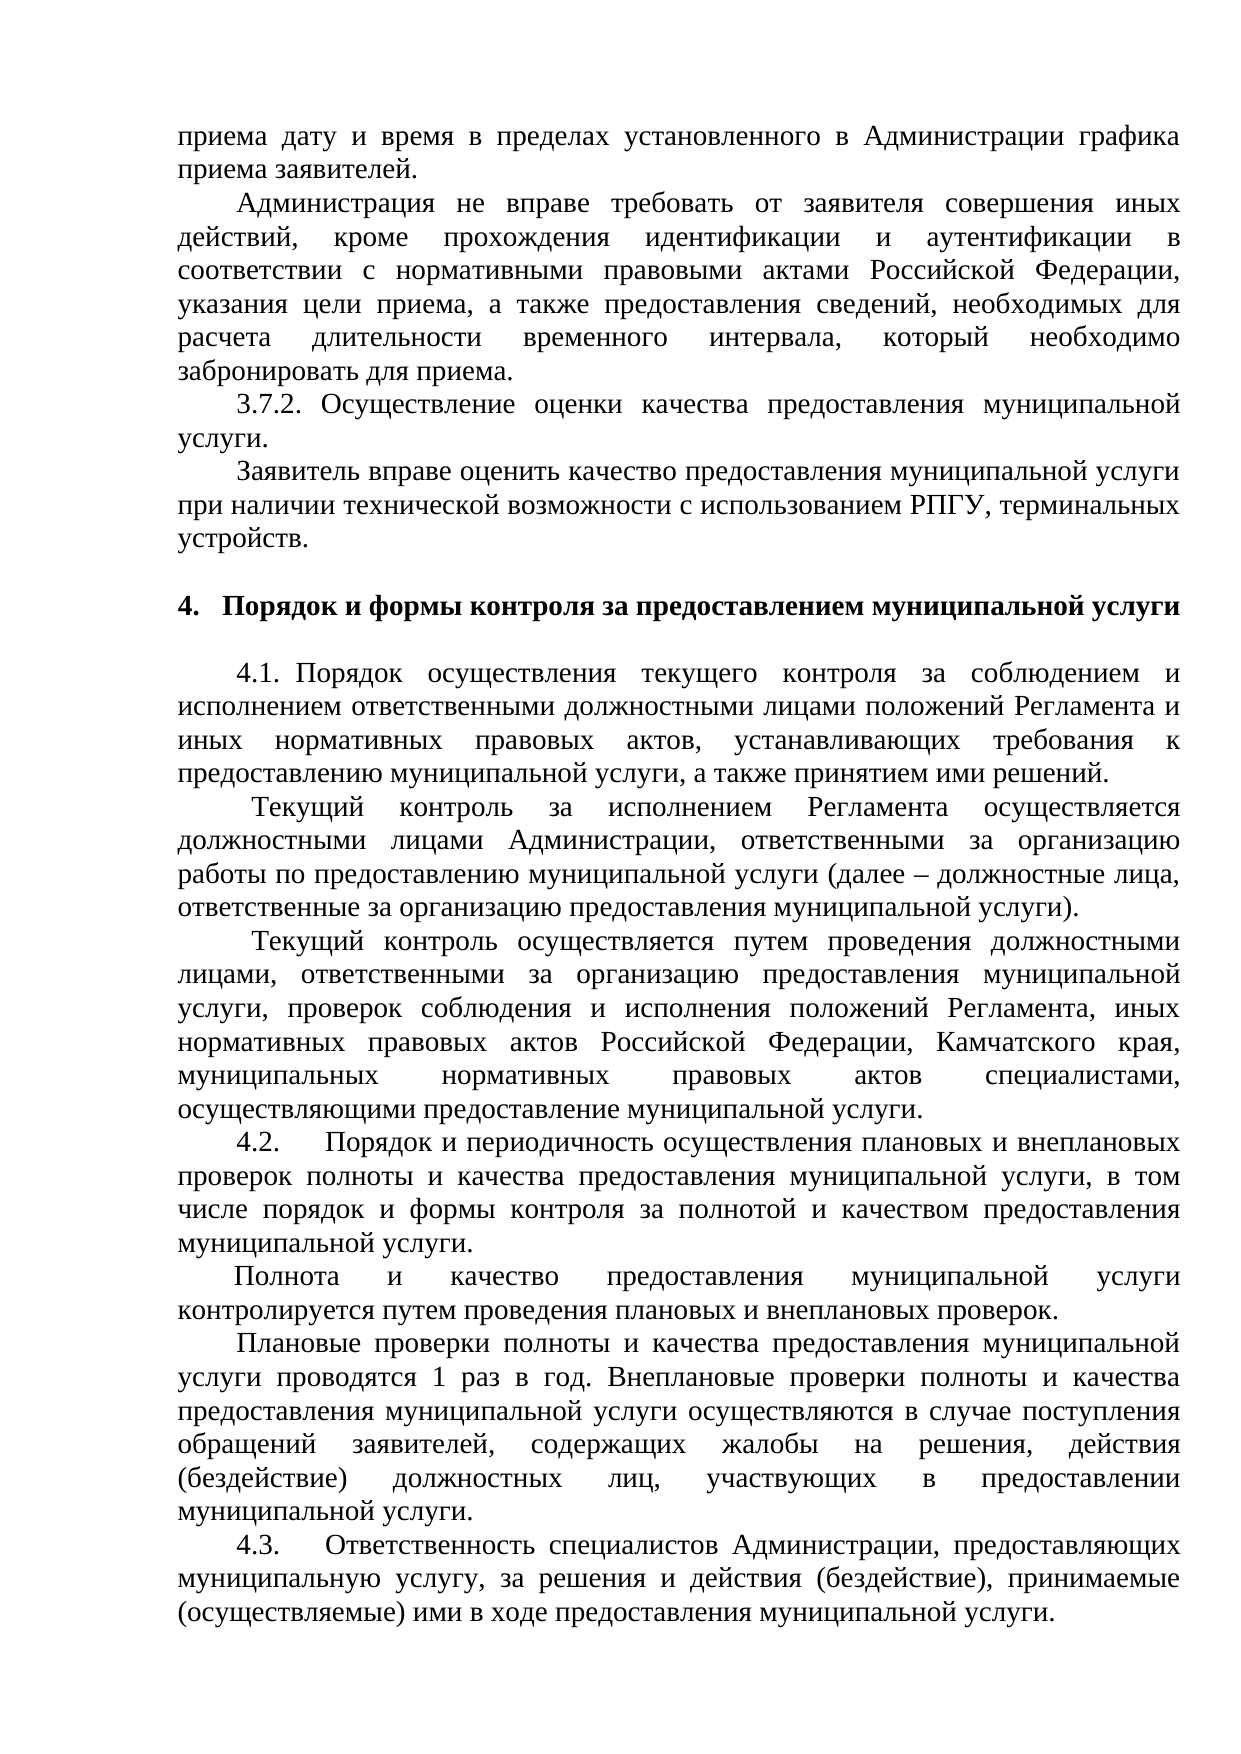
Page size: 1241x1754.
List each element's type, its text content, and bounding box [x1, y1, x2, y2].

text Администрация не вправе требовать от заявителя совершения иных действий, кроме прохождения идентификации и аутентификации в соответствии с нормативными правовыми актами Российской Федерации, указания цели приема, а также предоставления сведений, необходимых для расчета длительности временного интервала, который необходимо забронировать для приема. [177, 185, 1181, 386]
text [177, 118, 1181, 185]
list Порядок и периодичность осуществления плановых и внеплановых проверок полноты и качества предоставления муниципальной услуги, в том числе порядок и формы контроля за полнотой и качеством предоставления муниципальной услуги. [177, 1124, 1181, 1258]
text Заявитель вправе оценить качество предоставления муниципальной услуги при наличии технической возможности с использованием РПГУ, терминальных устройств. [177, 453, 1181, 554]
text Текущий контроль осуществляется путем проведения должностными лицами, ответственными за организацию предоставления муниципальной услуги, проверок соблюдения и исполнения положений Регламента, иных нормативных правовых актов Российской Федерации, Камчатского края, муниципальных нормативных правовых актов специалистами, осуществляющими предоставление муниципальной услуги. [177, 923, 1181, 1124]
text Полнота и качество предоставления муниципальной услуги контролируется путем проведения плановых и внеплановых проверок. [177, 1258, 1181, 1326]
list Ответственность специалистов Администрации, предоставляющих муниципальную услугу, за решения и действия (бездействие), принимаемые (осуществляемые) ими в ходе предоставления муниципальной услуги. [177, 1527, 1181, 1627]
text Текущий контроль за исполнением Регламента осуществляется должностными лицами Администрации, ответственными за организацию работы по предоставлению муниципальной услуги (далее – должностные лица, ответственные за организацию предоставления муниципальной услуги). [177, 789, 1181, 923]
text 3.7.2. Осуществление оценки качества предоставления муниципальной услуги. [177, 386, 1181, 453]
list Плановые проверки полноты и качества предоставления муниципальной услуги проводятся 1 раз в год. Внеплановые проверки полноты и качества предоставления муниципальной услуги осуществляются в случае поступления обращений заявителей, содержащих жалобы на решения, действия (бездействие) должностных лиц, участвующих в предоставлении муниципальной услуги. [177, 1326, 1181, 1527]
list Порядок осуществления текущего контроля за соблюдением и исполнением ответственными должностными лицами положений Регламента и иных нормативных правовых актов, устанавливающих требования к предоставлению муниципальной услуги, а также принятием ими решений. [177, 655, 1181, 789]
list Порядок и формы контроля за предоставлением муниципальной услуги [177, 588, 1181, 621]
